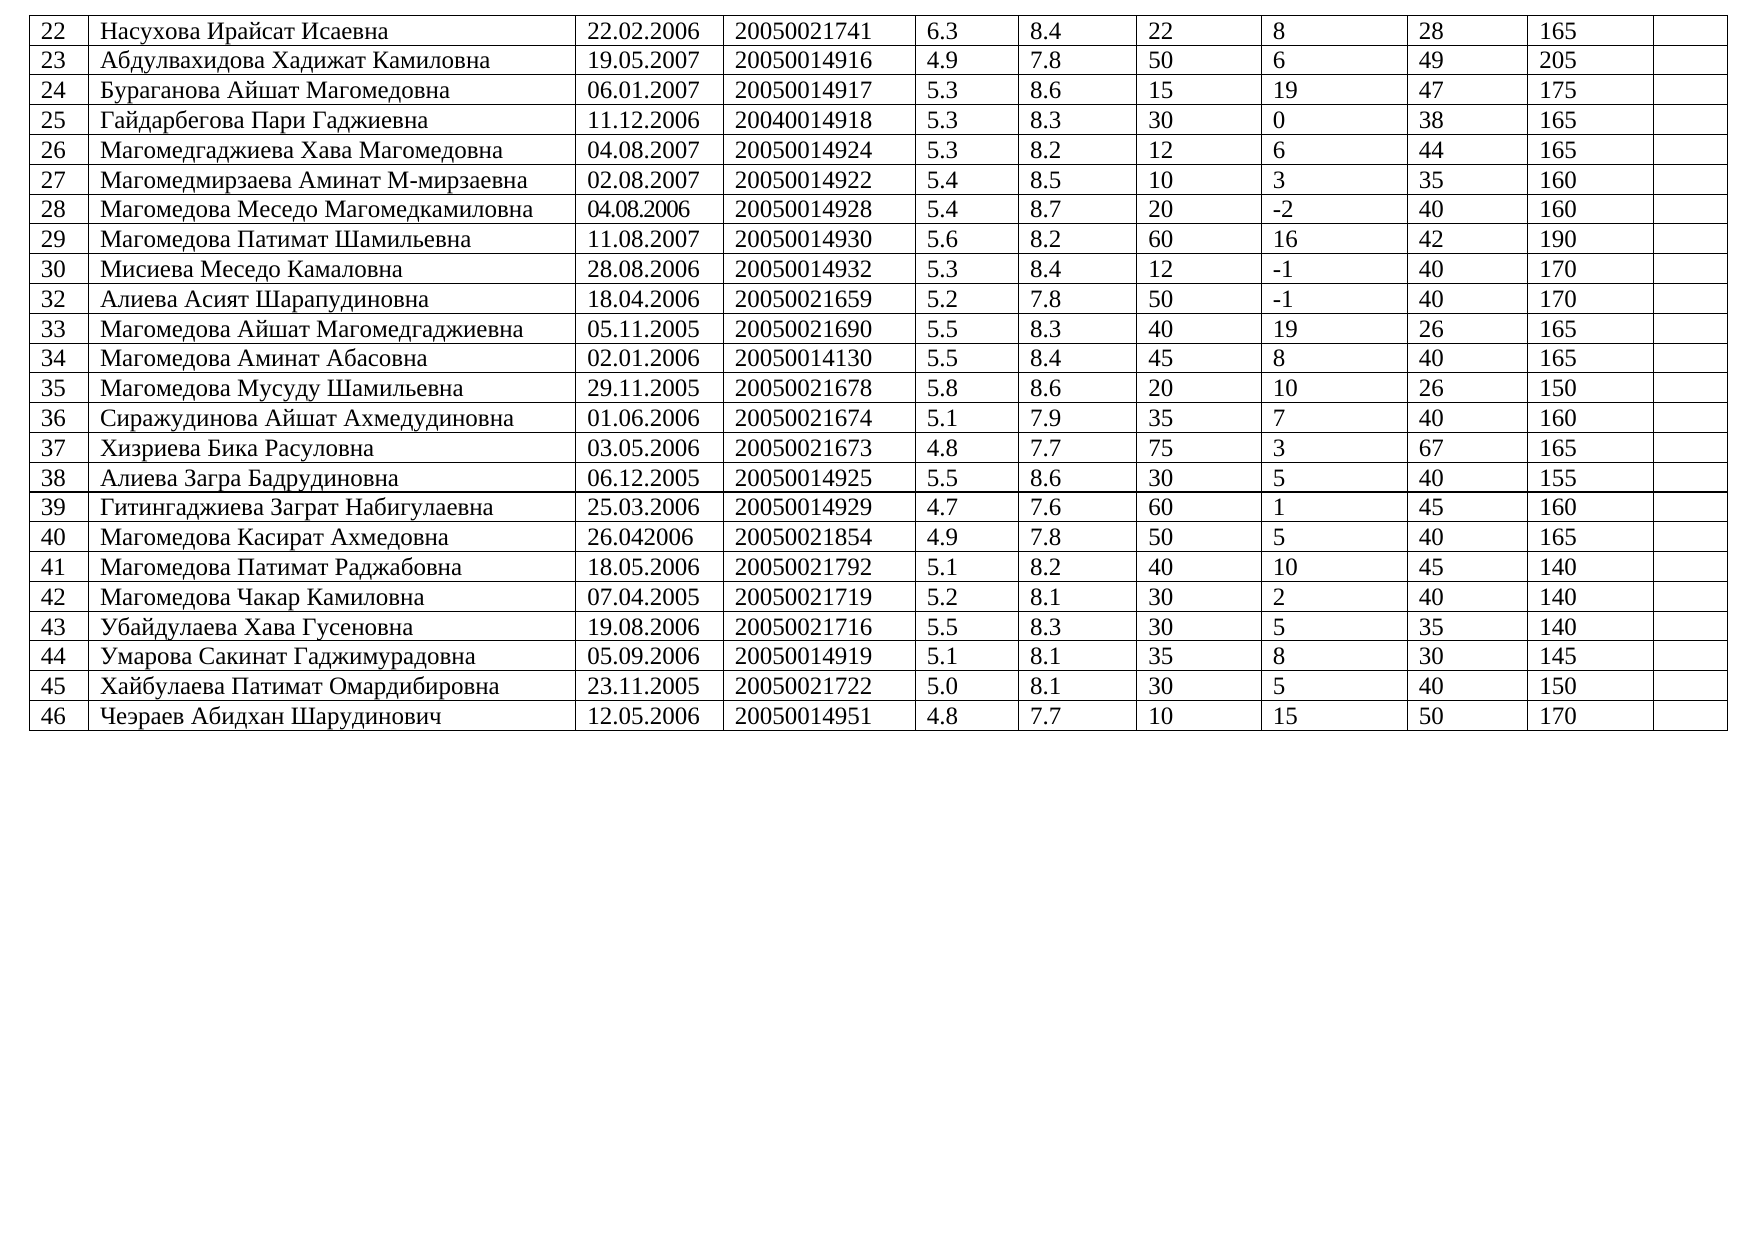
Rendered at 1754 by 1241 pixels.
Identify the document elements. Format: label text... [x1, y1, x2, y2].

table_cell 7.9 [1019, 403, 1136, 432]
table_cell 50 [1408, 701, 1527, 730]
table_cell 45 [1137, 344, 1261, 372]
table_cell 4.7 [916, 493, 1018, 521]
table_cell 6 [1262, 46, 1407, 74]
table_cell 140 [1528, 612, 1653, 640]
table_cell 01.06.2006 [576, 403, 723, 432]
table_cell 36 [30, 403, 88, 432]
table_cell 60 [1137, 493, 1261, 521]
table_cell 37 [30, 433, 88, 462]
table_cell Магомедгаджиева Хава Магомедовна [89, 135, 575, 164]
table_cell 160 [1528, 403, 1653, 432]
table_cell 38 [30, 463, 88, 491]
table_cell Магомедова Аминат Абасовна [89, 344, 575, 372]
table_cell 8.2 [1019, 552, 1136, 581]
table_cell 67 [1408, 433, 1527, 462]
table_cell 165 [1528, 16, 1653, 44]
table_cell 35 [1408, 165, 1527, 193]
table_cell 155 [1528, 463, 1653, 491]
table_cell 20050021690 [724, 314, 915, 342]
table_cell 10 [1262, 552, 1407, 581]
table_cell 40 [1408, 522, 1527, 551]
table_cell 20050014951 [724, 701, 915, 730]
table_cell 6 [1262, 135, 1407, 164]
table_cell 8.6 [1019, 463, 1136, 491]
table_cell [1654, 373, 1727, 402]
table_cell 8.4 [1019, 254, 1136, 283]
table_cell [1654, 433, 1727, 462]
table_cell 7.6 [1019, 493, 1136, 521]
table_cell 26 [30, 135, 88, 164]
table_cell [1654, 641, 1727, 670]
table_cell 12.05.2006 [576, 701, 723, 730]
table_cell 20050014924 [724, 135, 915, 164]
table_cell 5.0 [916, 671, 1018, 700]
table_cell 35 [1408, 612, 1527, 640]
table_cell 25.03.2006 [576, 493, 723, 521]
table_cell 165 [1528, 105, 1653, 134]
table_cell [1654, 75, 1727, 104]
table_cell 7.7 [1019, 701, 1136, 730]
table_cell 20050021741 [724, 16, 915, 44]
table_cell 4.8 [916, 433, 1018, 462]
table_cell Мисиева Меседо Камаловна [89, 254, 575, 283]
table_cell 15 [1137, 75, 1261, 104]
table_cell 30 [30, 254, 88, 283]
table_cell [1654, 224, 1727, 253]
table_cell 20050014928 [724, 195, 915, 223]
table_cell 5.3 [916, 254, 1018, 283]
table_cell 5.1 [916, 641, 1018, 670]
table_cell 4.9 [916, 46, 1018, 74]
table_cell 03.05.2006 [576, 433, 723, 462]
table_cell 47 [1408, 75, 1527, 104]
table_cell 12 [1137, 135, 1261, 164]
table_cell 5.3 [916, 105, 1018, 134]
table_cell 8.7 [1019, 195, 1136, 223]
table_cell 40 [30, 522, 88, 551]
table_cell 8.3 [1019, 612, 1136, 640]
table_cell 05.09.2006 [576, 641, 723, 670]
table_cell 40 [1408, 671, 1527, 700]
table_cell 26 [1408, 314, 1527, 342]
table_cell 20050021659 [724, 284, 915, 313]
table_cell 2 [1262, 582, 1407, 611]
table_cell 22 [1137, 16, 1261, 44]
table_cell 11.12.2006 [576, 105, 723, 134]
table_cell 45 [30, 671, 88, 700]
table_cell [1654, 165, 1727, 193]
table_cell -1 [1262, 284, 1407, 313]
table_cell 75 [1137, 433, 1261, 462]
table_cell [1654, 344, 1727, 372]
table_cell 165 [1528, 433, 1653, 462]
table_cell Магомедова Касират Ахмедовна [89, 522, 575, 551]
table_cell [1654, 552, 1727, 581]
table_cell 165 [1528, 344, 1653, 372]
table_cell 5.6 [916, 224, 1018, 253]
table_cell 24 [30, 75, 88, 104]
table_cell 10 [1137, 701, 1261, 730]
table_cell 8 [1262, 16, 1407, 44]
table_cell 7.8 [1019, 46, 1136, 74]
table_cell Насухова Ирайсат Исаевна [89, 16, 575, 44]
table_cell Убайдулаева Хава Гусеновна [89, 612, 575, 640]
table_cell 8 [1262, 344, 1407, 372]
table_cell 26 [1408, 373, 1527, 402]
table_cell 5 [1262, 612, 1407, 640]
table_cell 8.6 [1019, 75, 1136, 104]
table_cell 40 [1408, 582, 1527, 611]
table_cell 20050014925 [724, 463, 915, 491]
table_cell 5.5 [916, 344, 1018, 372]
table_cell [1654, 582, 1727, 611]
table_cell Магомедова Патимат Раджабовна [89, 552, 575, 581]
table_cell 20050021719 [724, 582, 915, 611]
table_cell 165 [1528, 522, 1653, 551]
table_cell Сиражудинова Айшат Ахмедудиновна [89, 403, 575, 432]
table_cell 28.08.2006 [576, 254, 723, 283]
table_cell 20050014917 [724, 75, 915, 104]
table_cell 29.11.2005 [576, 373, 723, 402]
table_cell 20 [1137, 373, 1261, 402]
table_cell 19 [1262, 314, 1407, 342]
table_cell 7.8 [1019, 284, 1136, 313]
table_cell 8.2 [1019, 135, 1136, 164]
table_cell Алиева Загра Бадрудиновна [89, 463, 575, 491]
table_cell 170 [1528, 284, 1653, 313]
table_cell 02.01.2006 [576, 344, 723, 372]
table_cell 15 [1262, 701, 1407, 730]
table_cell Магомедова Айшат Магомедгаджиевна [89, 314, 575, 342]
table_cell Магомедмирзаева Аминат М-мирзаевна [89, 165, 575, 193]
table_cell 20050021716 [724, 612, 915, 640]
table_cell 7.8 [1019, 522, 1136, 551]
table_cell 140 [1528, 552, 1653, 581]
table_cell 04.08.2006 [576, 195, 723, 223]
table_cell 7 [1262, 403, 1407, 432]
table_cell [1654, 314, 1727, 342]
table_cell 30 [1137, 671, 1261, 700]
table_cell 6.3 [916, 16, 1018, 44]
table_cell 30 [1408, 641, 1527, 670]
table_cell 34 [30, 344, 88, 372]
table_cell 8.1 [1019, 582, 1136, 611]
table_cell 30 [1137, 582, 1261, 611]
table_cell 49 [1408, 46, 1527, 74]
table_cell 20050014916 [724, 46, 915, 74]
table_cell 12 [1137, 254, 1261, 283]
table_cell 40 [1408, 254, 1527, 283]
table_cell 29 [30, 224, 88, 253]
table_cell 27 [30, 165, 88, 193]
table_cell [1654, 195, 1727, 223]
table_cell 20050014930 [724, 224, 915, 253]
table_cell 20050014130 [724, 344, 915, 372]
table_cell 8.2 [1019, 224, 1136, 253]
table_cell 4.9 [916, 522, 1018, 551]
table_cell 5.4 [916, 165, 1018, 193]
table_cell 160 [1528, 493, 1653, 521]
table_cell [1654, 701, 1727, 730]
table_cell 45 [1408, 493, 1527, 521]
table_cell 5.5 [916, 612, 1018, 640]
table_cell 3 [1262, 433, 1407, 462]
table_cell 8.1 [1019, 671, 1136, 700]
table_cell 165 [1528, 314, 1653, 342]
table_cell [1654, 16, 1727, 44]
table_cell 11.08.2007 [576, 224, 723, 253]
table_cell 160 [1528, 165, 1653, 193]
table_cell [1654, 612, 1727, 640]
table_cell 40 [1408, 284, 1527, 313]
table_cell 165 [1528, 135, 1653, 164]
table_cell Алиева Асият Шарапудиновна [89, 284, 575, 313]
table_cell 46 [30, 701, 88, 730]
table_cell 5.5 [916, 314, 1018, 342]
table_cell 8 [1262, 641, 1407, 670]
table_cell 5.8 [916, 373, 1018, 402]
table_cell 44 [1408, 135, 1527, 164]
table_cell [1654, 105, 1727, 134]
table_cell 23.11.2005 [576, 671, 723, 700]
table_cell 10 [1137, 165, 1261, 193]
table_cell 25 [30, 105, 88, 134]
table_cell 22 [30, 16, 88, 44]
table_cell 20050014922 [724, 165, 915, 193]
table_cell 30 [1137, 105, 1261, 134]
table_cell 30 [1137, 463, 1261, 491]
table_cell 41 [30, 552, 88, 581]
table_cell Хайбулаева Патимат Омардибировна [89, 671, 575, 700]
table_cell 145 [1528, 641, 1653, 670]
table_cell 8.3 [1019, 314, 1136, 342]
table_cell 18.04.2006 [576, 284, 723, 313]
table_cell 5.1 [916, 552, 1018, 581]
table_cell 5.3 [916, 135, 1018, 164]
table_cell 8.3 [1019, 105, 1136, 134]
table_cell [1654, 671, 1727, 700]
table_cell 06.12.2005 [576, 463, 723, 491]
table_cell 20050021673 [724, 433, 915, 462]
table_cell Гитингаджиева Заграт Набигулаевна [89, 493, 575, 521]
table_cell 5.3 [916, 75, 1018, 104]
table_cell 0 [1262, 105, 1407, 134]
table_cell 42 [1408, 224, 1527, 253]
table_cell 19.05.2007 [576, 46, 723, 74]
table_cell 3 [1262, 165, 1407, 193]
table_cell Магомедова Патимат Шамильевна [89, 224, 575, 253]
table_cell 5.2 [916, 284, 1018, 313]
table_cell 20050014929 [724, 493, 915, 521]
table_cell 5.2 [916, 582, 1018, 611]
table_cell 50 [1137, 522, 1261, 551]
table_cell 1 [1262, 493, 1407, 521]
table_cell 8.5 [1019, 165, 1136, 193]
table_cell 170 [1528, 701, 1653, 730]
table_cell 20050021854 [724, 522, 915, 551]
table_cell 8.4 [1019, 344, 1136, 372]
table_cell 40 [1408, 403, 1527, 432]
table_cell [1654, 493, 1727, 521]
table_cell 170 [1528, 254, 1653, 283]
table_cell [1654, 254, 1727, 283]
table_cell 7.7 [1019, 433, 1136, 462]
table_cell 50 [1137, 284, 1261, 313]
table_cell 160 [1528, 195, 1653, 223]
table_cell Магомедова Меседо Магомедкамиловна [89, 195, 575, 223]
table_cell 4.8 [916, 701, 1018, 730]
table_cell 28 [1408, 16, 1527, 44]
table_cell 30 [1137, 612, 1261, 640]
table_cell 20050021678 [724, 373, 915, 402]
table_cell 43 [30, 612, 88, 640]
table_cell 150 [1528, 671, 1653, 700]
table_cell 140 [1528, 582, 1653, 611]
table_cell 20050021722 [724, 671, 915, 700]
table_cell 42 [30, 582, 88, 611]
table_cell 20050021792 [724, 552, 915, 581]
table_cell 20 [1137, 195, 1261, 223]
table_cell 35 [1137, 641, 1261, 670]
table_cell -2 [1262, 195, 1407, 223]
table_cell 5 [1262, 522, 1407, 551]
table_cell [1654, 46, 1727, 74]
table_cell 40 [1408, 195, 1527, 223]
table_cell Умарова Сакинат Гаджимурадовна [89, 641, 575, 670]
table_cell 02.08.2007 [576, 165, 723, 193]
table_cell 35 [1137, 403, 1261, 432]
table_cell 5.4 [916, 195, 1018, 223]
table_cell 5 [1262, 463, 1407, 491]
table_cell 45 [1408, 552, 1527, 581]
table_cell 19.08.2006 [576, 612, 723, 640]
table_cell 175 [1528, 75, 1653, 104]
table_cell 8.6 [1019, 373, 1136, 402]
table_cell 26.042006 [576, 522, 723, 551]
table_cell 40 [1137, 552, 1261, 581]
table_cell 5.1 [916, 403, 1018, 432]
table_cell 23 [30, 46, 88, 74]
table_cell 40 [1408, 344, 1527, 372]
table_cell [1654, 522, 1727, 551]
table_cell 38 [1408, 105, 1527, 134]
table_cell [1654, 403, 1727, 432]
table_cell 18.05.2006 [576, 552, 723, 581]
table_cell 22.02.2006 [576, 16, 723, 44]
table_cell 50 [1137, 46, 1261, 74]
table_cell 35 [30, 373, 88, 402]
table_cell 205 [1528, 46, 1653, 74]
table_cell 5 [1262, 671, 1407, 700]
table_cell 20050021674 [724, 403, 915, 432]
table_cell 33 [30, 314, 88, 342]
table_cell 04.08.2007 [576, 135, 723, 164]
table_cell 40 [1137, 314, 1261, 342]
table_cell Абдулвахидова Хадижат Камиловна [89, 46, 575, 74]
table_cell 40 [1408, 463, 1527, 491]
table_cell 16 [1262, 224, 1407, 253]
table_cell Гайдарбегова Пари Гаджиевна [89, 105, 575, 134]
table_cell [1654, 463, 1727, 491]
table_cell 06.01.2007 [576, 75, 723, 104]
table_cell 32 [30, 284, 88, 313]
table_cell 190 [1528, 224, 1653, 253]
table_cell 05.11.2005 [576, 314, 723, 342]
table_cell 19 [1262, 75, 1407, 104]
table_cell [1654, 284, 1727, 313]
table_cell 20050014932 [724, 254, 915, 283]
table_cell 60 [1137, 224, 1261, 253]
table_cell Хизриева Бика Расуловна [89, 433, 575, 462]
table_cell 39 [30, 493, 88, 521]
table_cell 150 [1528, 373, 1653, 402]
table_cell [1654, 135, 1727, 164]
table_cell 8.1 [1019, 641, 1136, 670]
table_cell 44 [30, 641, 88, 670]
table_cell Бураганова Айшат Магомедовна [89, 75, 575, 104]
table_cell 8.4 [1019, 16, 1136, 44]
table_cell Чеэраев Абидхан Шарудинович [89, 701, 575, 730]
table_cell Магомедова Чакар Камиловна [89, 582, 575, 611]
table_cell -1 [1262, 254, 1407, 283]
table_cell Магомедова Мусуду Шамильевна [89, 373, 575, 402]
table_cell 07.04.2005 [576, 582, 723, 611]
table_cell 20040014918 [724, 105, 915, 134]
table_cell 20050014919 [724, 641, 915, 670]
table_cell 10 [1262, 373, 1407, 402]
table_cell 5.5 [916, 463, 1018, 491]
table_cell 28 [30, 195, 88, 223]
